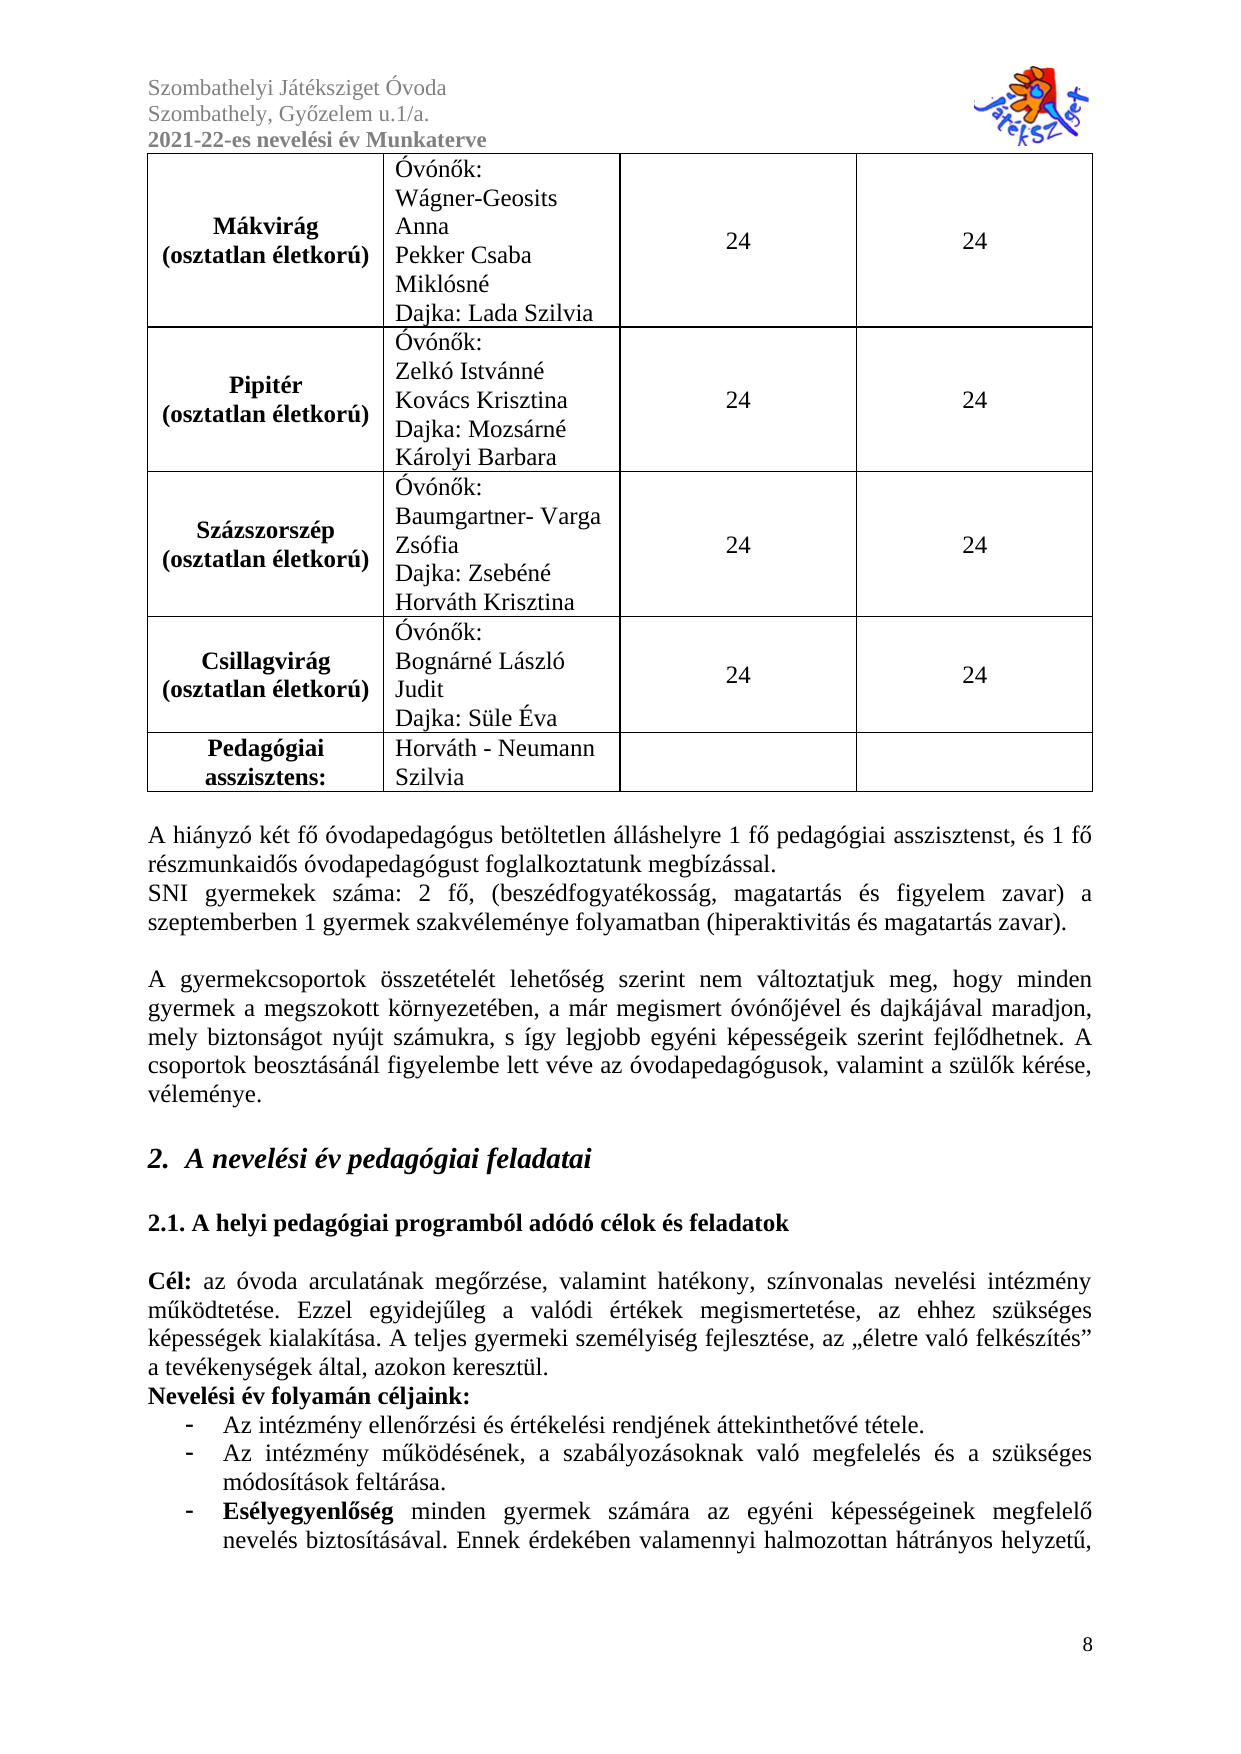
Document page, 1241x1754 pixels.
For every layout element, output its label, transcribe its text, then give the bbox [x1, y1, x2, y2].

table_cell 24 [621, 617, 856, 732]
list Az intézmény működésének, a szabályozásoknak való megfelelés és a szükséges módosítások feltárása. [185, 1438, 1093, 1496]
table_cell Mákvirág (osztatlan életkorú) [148, 154, 383, 326]
table_cell [621, 733, 856, 791]
table_cell 24 [857, 154, 1092, 326]
text A hiányzó két fő óvodapedagógus betöltetlen álláshelyre 1 fő pedagógiai asszisztenst, és 1 fő részmunkaidős óvodapedagógust foglalkoztatunk megbízással. [148, 820, 1093, 878]
table_cell Százszorszép (osztatlan életkorú) [148, 472, 383, 616]
picture [972, 66, 1088, 144]
table_cell Pipitér (osztatlan életkorú) [148, 328, 383, 471]
table_cell 24 [621, 328, 856, 471]
table_cell 24 [621, 472, 856, 616]
table_cell Pedagógiai asszisztens: [148, 733, 383, 791]
table_cell 24 [857, 617, 1092, 732]
text Cél: az óvoda arculatának megőrzése, valamint hatékony, színvonalas nevelési intézmény működtetése. Ezzel egyidejűleg a valódi értékek megismertetése, az ehhez szükséges képességek kialakítása. A teljes gyermeki személyiség fejlesztése, az „életre való felkészítés” a tevékenységek által, azokon keresztül. [148, 1266, 1093, 1381]
table_cell Óvónők: Zelkó Istvánné Kovács Krisztina Dajka: Mozsárné Károlyi Barbara [384, 328, 619, 471]
list Az intézmény ellenőrzési és értékelési rendjének áttekinthetővé tétele. [185, 1410, 1093, 1438]
text A gyermekcsoportok összetételét lehetőség szerint nem változtatjuk meg, hogy minden gyermek a megszokott környezetében, a már megismert óvónőjével és dajkájával maradjon, mely biztonságot nyújt számukra, s így legjobb egyéni képességeik szerint fejlődhetnek. A csoportok beosztásánál figyelembe lett véve az óvodapedagógusok, valamint a szülők kérése, véleménye. [148, 964, 1093, 1108]
table_cell Csillagvirág (osztatlan életkorú) [148, 617, 383, 732]
table_cell [857, 733, 1092, 791]
text SNI gyermekek száma: 2 fő, (beszédfogyatékosság, magatartás és figyelem zavar) a szeptemberben 1 gyermek szakvéleménye folyamatban (hiperaktivitás és magatartás zavar). [148, 878, 1093, 935]
table_cell Horváth - Neumann Szilvia [384, 733, 619, 791]
table_cell 24 [857, 472, 1092, 616]
text Nevelési év folyamán céljaink: [148, 1381, 1093, 1410]
table_cell 24 [621, 154, 856, 326]
list A nevelési év pedagógiai feladatai [148, 1141, 1093, 1175]
table_cell Óvónők: Baumgartner- Varga Zsófia Dajka: Zsebéné Horváth Krisztina [384, 472, 619, 616]
table_cell Óvónők: Bognárné László Judit Dajka: Süle Éva [384, 617, 619, 732]
table_cell 24 [857, 328, 1092, 471]
text 2.1. A helyi pedagógiai programból adódó célok és feladatok [148, 1208, 1093, 1237]
table_cell Óvónők: Wágner-Geosits Anna Pekker Csaba Miklósné Dajka: Lada Szilvia [384, 154, 619, 326]
